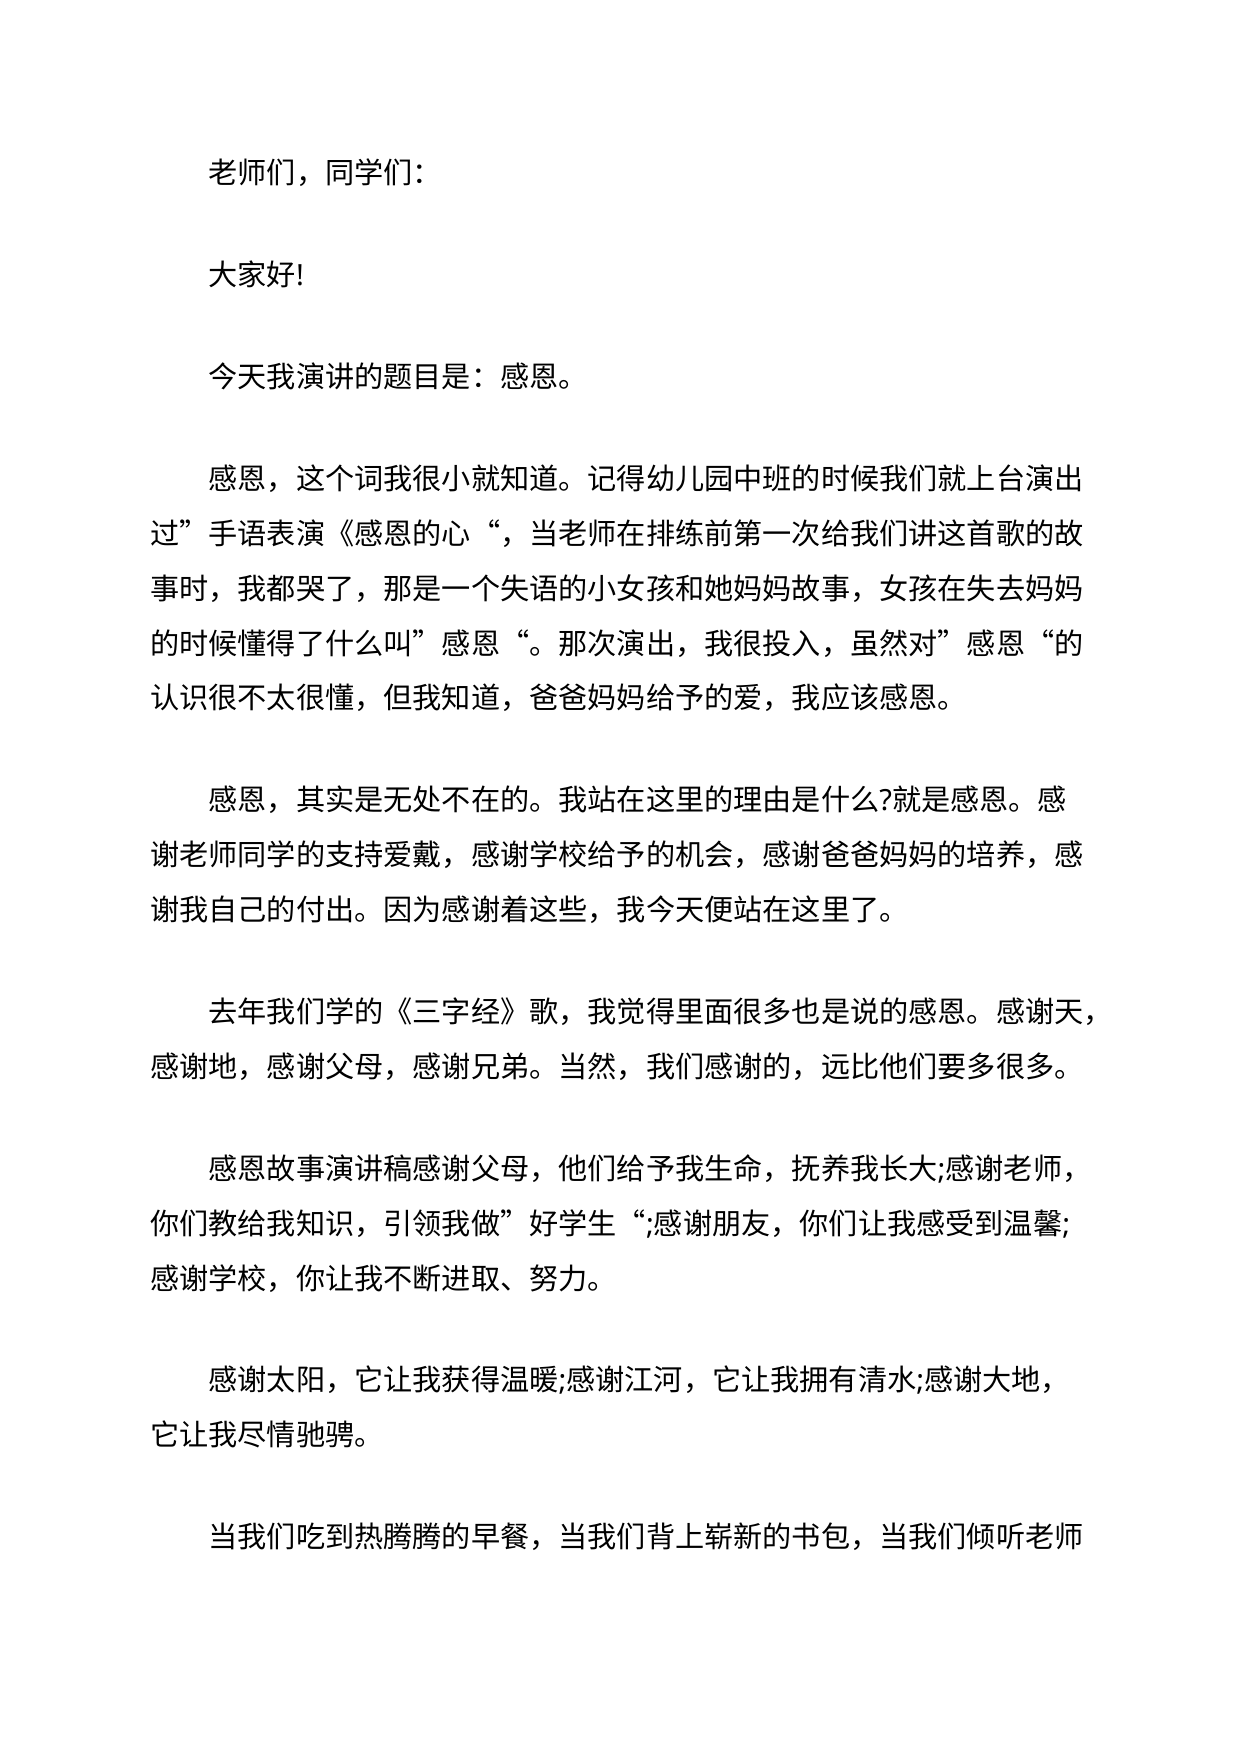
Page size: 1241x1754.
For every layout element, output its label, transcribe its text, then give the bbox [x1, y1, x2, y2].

text 大家好! [150, 252, 1090, 294]
text 去年我们学的《三字经》歌，我觉得里面很多也是说的感恩。感谢天，感谢地，感谢父母，感谢兄弟。当然，我们感谢的，远比他们要多很多。 [150, 988, 1090, 1086]
text 感恩故事演讲稿感谢父母，他们给予我生命，抚养我长大;感谢老师，你们教给我知识，引领我做”好学生“;感谢朋友，你们让我感受到温馨;感谢学校，你让我不断进取、努力。 [150, 1145, 1090, 1297]
text 今天我演讲的题目是：感恩。 [150, 354, 1090, 396]
text 老师们，同学们： [150, 150, 1090, 192]
text 感恩，其实是无处不在的。我站在这里的理由是什么?就是感恩。感谢老师同学的支持爱戴，感谢学校给予的机会，感谢爸爸妈妈的培养，感谢我自己的付出。因为感谢着这些，我今天便站在这里了。 [150, 777, 1090, 929]
text 感恩，这个词我很小就知道。记得幼儿园中班的时候我们就上台演出过”手语表演《感恩的心“，当老师在排练前第一次给我们讲这首歌的故事时，我都哭了，那是一个失语的小女孩和她妈妈故事，女孩在失去妈妈的时候懂得了什么叫”感恩“。那次演出，我很投入，虽然对”感恩“的认识很不太很懂，但我知道，爸爸妈妈给予的爱，我应该感恩。 [150, 456, 1090, 717]
text 感谢太阳，它让我获得温暖;感谢江河，它让我拥有清水;感谢大地，它让我尽情驰骋。 [150, 1357, 1090, 1454]
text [150, 1514, 1090, 1556]
